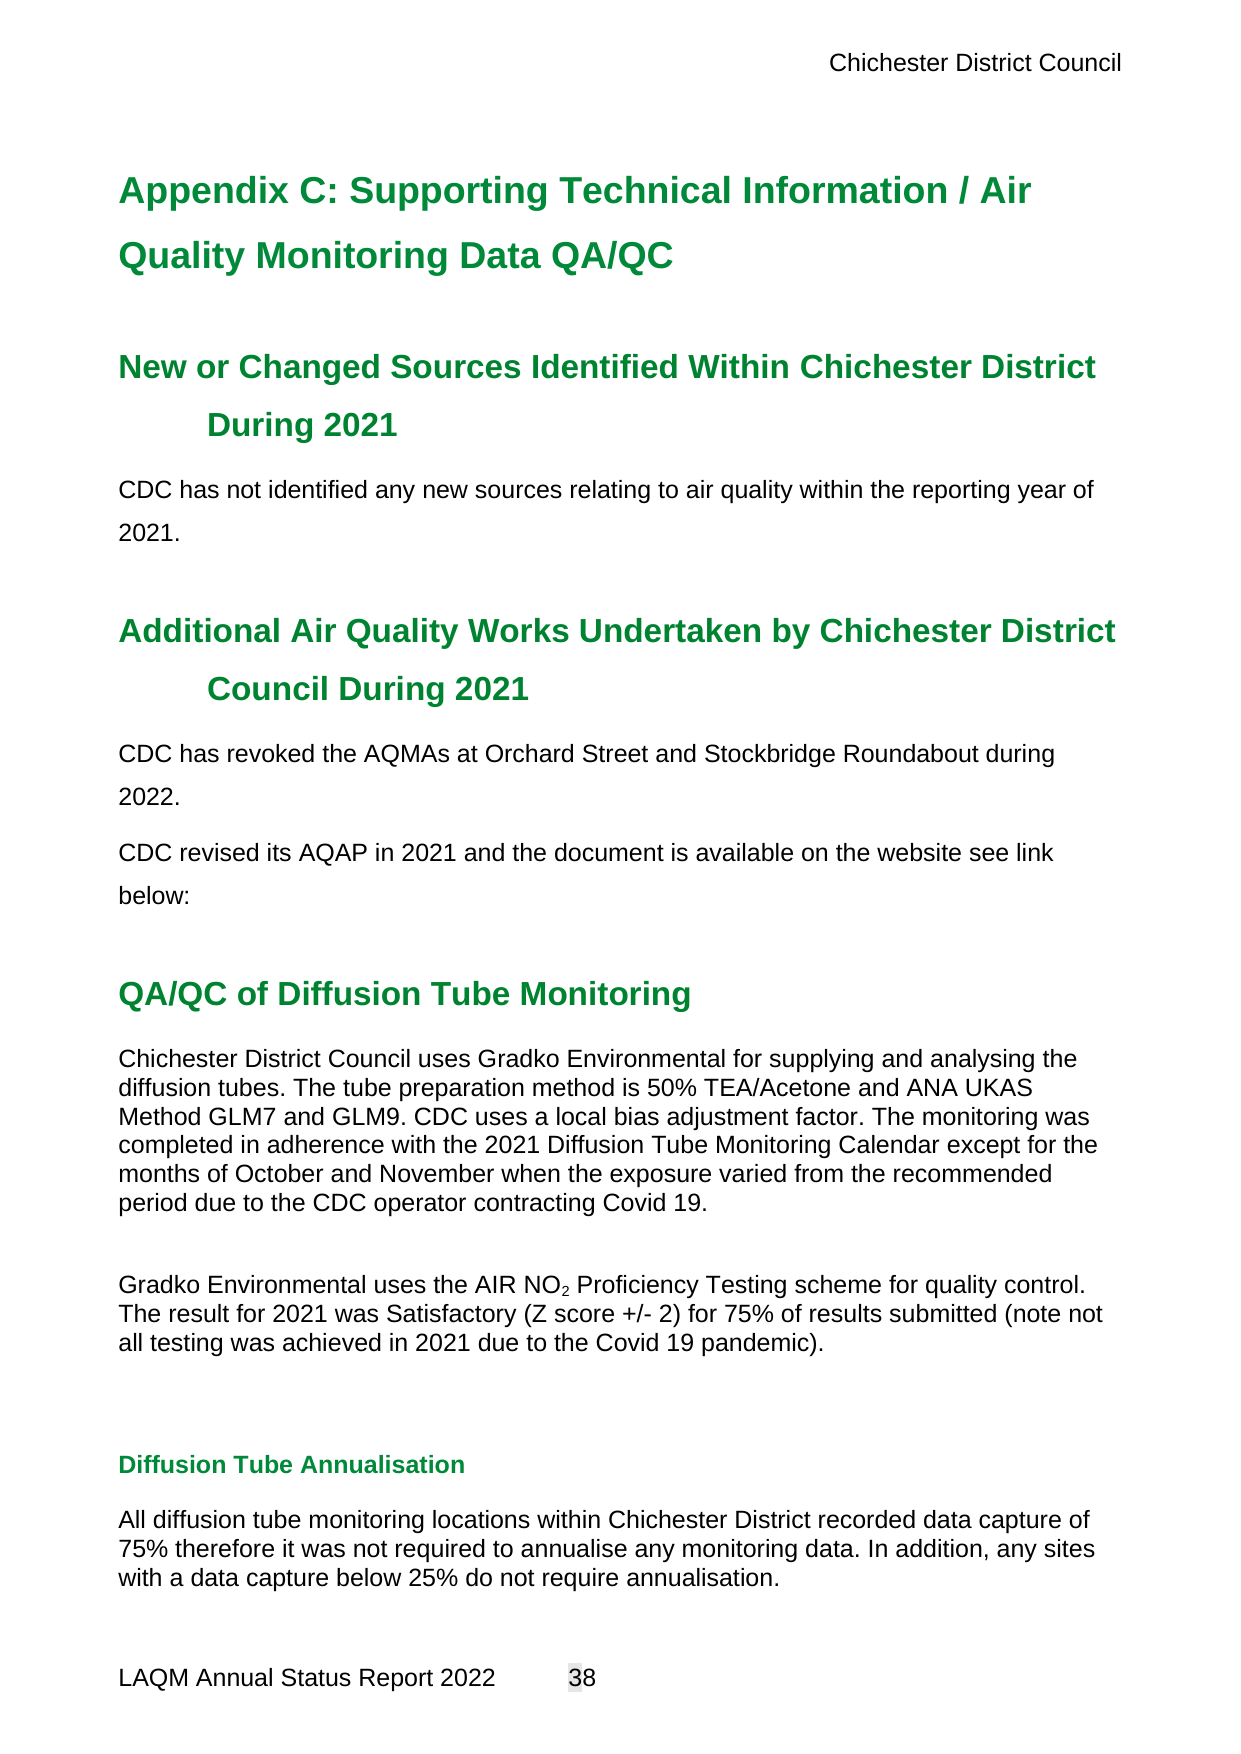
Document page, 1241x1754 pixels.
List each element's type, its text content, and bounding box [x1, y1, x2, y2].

text Gradko Environmental uses the AIR NO2 Proficiency Testing scheme for quality control. The result for 2021 was Satisfactory (Z score +/- 2) for 75% of results submitted (note not all testing was achieved in 2021 due to the Covid 19 pandemic). [118, 1271, 1122, 1357]
subtitle Appendix C: Supporting Technical Information / Air Quality Monitoring Data QA/QC [118, 168, 1122, 276]
subtitle QA/QC of Diffusion Tube Monitoring [118, 974, 1122, 1013]
subtitle Additional Air Quality Works Undertaken by Chichester District Council During 2021 [118, 611, 1122, 707]
subtitle New or Changed Sources Identified Within Chichester District During 2021 [118, 347, 1122, 443]
text All diffusion tube monitoring locations within Chichester District recorded data capture of 75% therefore it was not required to annualise any monitoring data. In addition, any sites with a data capture below 25% do not require annualisation. [118, 1506, 1122, 1592]
text CDC has not identified any new sources relating to air quality within the reporting year of 2021. [118, 475, 1122, 547]
text Chichester District Council uses Gradko Environmental for supplying and analysing the diffusion tubes. The tube preparation method is 50% TEA/Acetone and ANA UKAS Method GLM7 and GLM9. CDC uses a local bias adjustment factor. The monitoring was completed in adherence with the 2021 Diffusion Tube Monitoring Calendar except for the months of October and November when the exposure varied from the recommended period due to the CDC operator contracting Covid 19. [118, 1044, 1122, 1217]
text CDC has revoked the AQMAs at Orchard Street and Stockbridge Roundabout during 2022. [118, 739, 1122, 811]
subtitle Diffusion Tube Annualisation [118, 1450, 1122, 1479]
text CDC revised its AQAP in 2021 and the document is available on the website see link below: [118, 838, 1122, 910]
